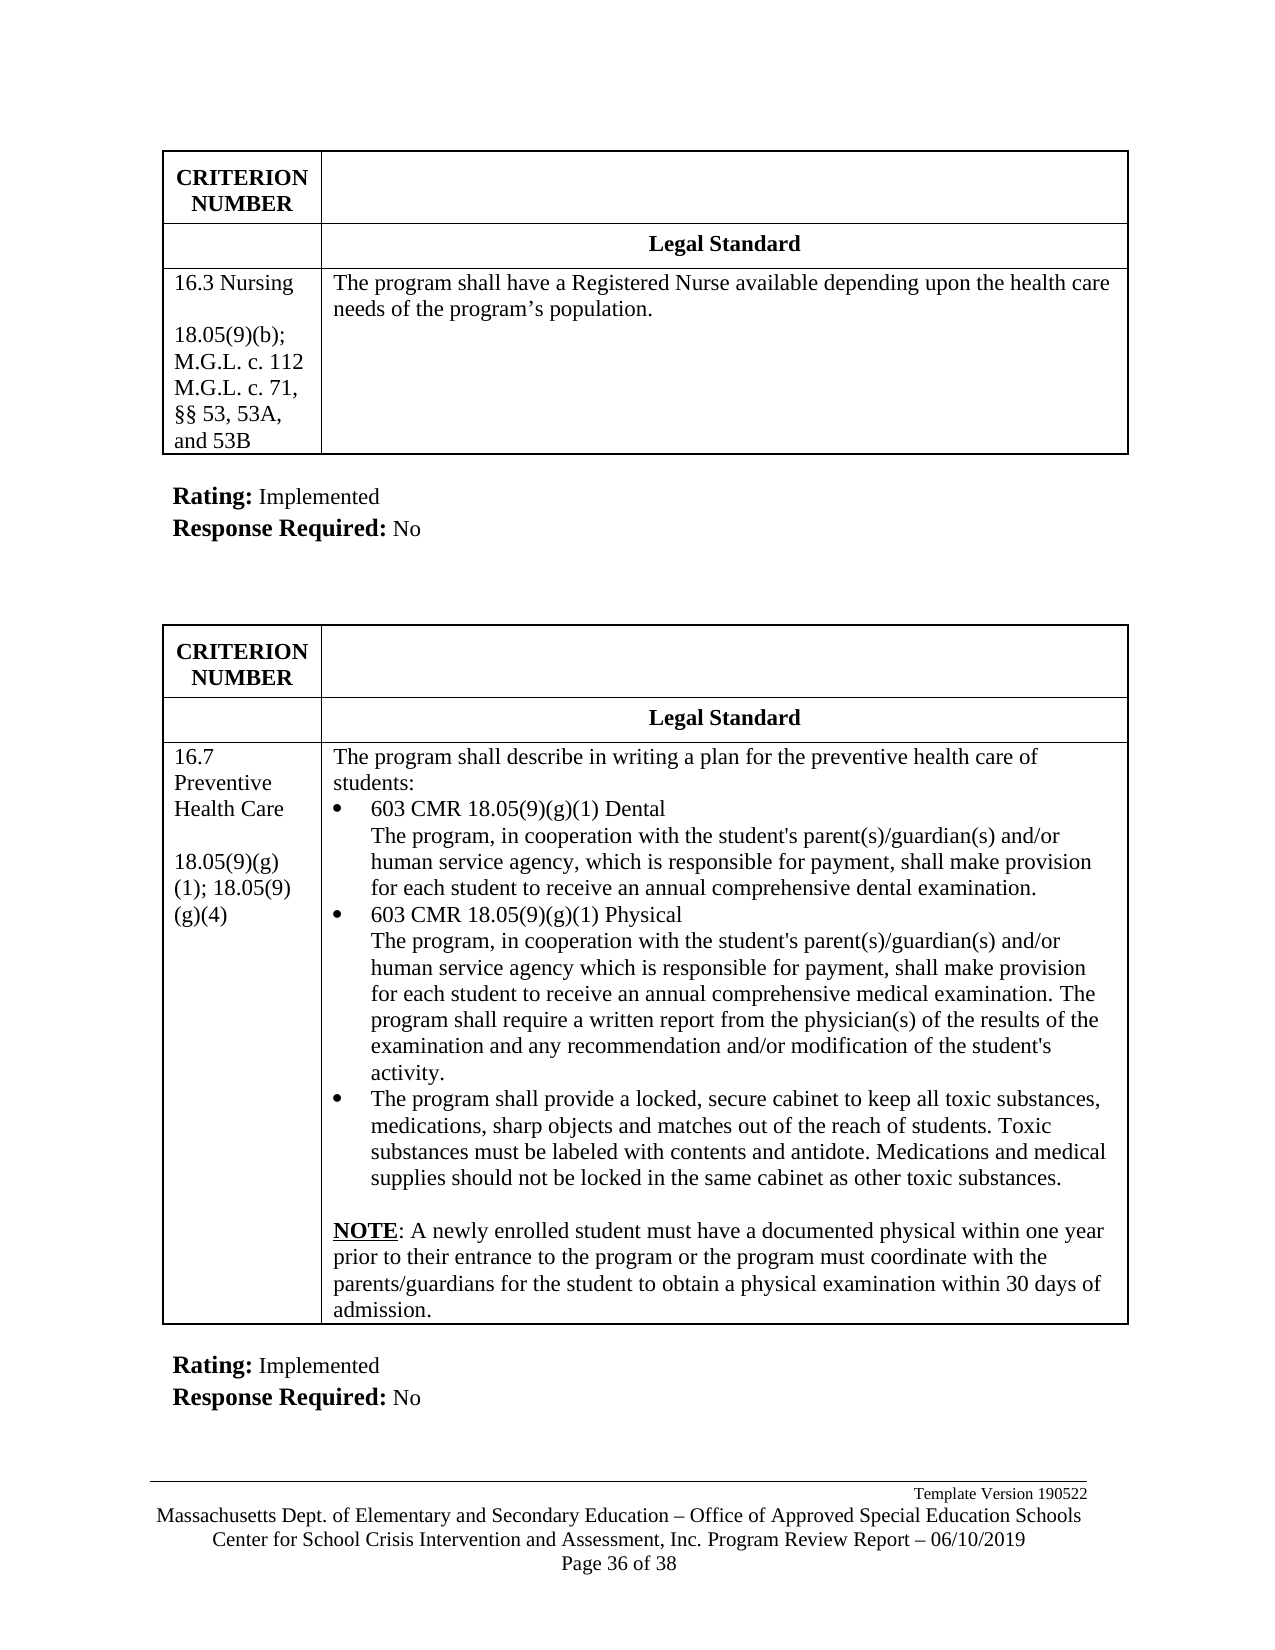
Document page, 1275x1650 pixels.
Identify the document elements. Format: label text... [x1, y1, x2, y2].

table_header CRITERION NUMBER [164, 626, 321, 697]
table_cell [164, 698, 321, 742]
table_cell The program shall describe in writing a plan for the preventive health care of students: 603 CMR 18.05(9)(g)(1) Dental The program, in cooperation with the student's parent(s)/guardian(s) and/or human service agency, which is responsible for payment, shall make provision for each student to receive an annual comprehensive dental examination. 603 CMR 18.05(9)(g)(1) Physical The program, in cooperation with the student's parent(s)/guardian(s) and/or human service agency which is responsible for payment, shall make provision for each student to receive an annual comprehensive medical examination. The program shall require a written report from the physician(s) of the results of the examination and any recommendation and/or modification of the student's activity. The program shall provide a locked, secure cabinet to keep all toxic substances, medications, sharp objects and matches out of the reach of students. Toxic substances must be labeled with contents and antidote. Medications and medical supplies should not be locked in the same cabinet as other toxic substances. NOTE: A newly enrolled student must have a documented physical within one year prior to their entrance to the program or the program must coordinate with the parents/guardians for the student to obtain a physical examination within 30 days of admission. [322, 743, 1127, 1322]
table_cell The program shall have a Registered Nurse available depending upon the health care needs of the program’s population. [322, 269, 1127, 453]
table_header Rating: Implemented [161, 1350, 1127, 1382]
table_cell Response Required: No [161, 513, 1127, 545]
table_cell [164, 224, 321, 268]
table_cell Legal Standard [322, 224, 1127, 268]
table_header [322, 152, 1127, 223]
table_cell Legal Standard [322, 698, 1127, 742]
table_header [322, 626, 1127, 697]
table_header CRITERION NUMBER [164, 152, 321, 223]
table_cell Response Required: No [161, 1382, 1127, 1414]
table_cell 16.3 Nursing 18.05(9)(b); M.G.L. c. 112 M.G.L. c. 71, §§ 53, 53A, and 53B [164, 269, 321, 453]
table_cell 16.7 Preventive Health Care 18.05(9)(g)(1); 18.05(9)(g)(4) [164, 743, 321, 1322]
table_header Rating: Implemented [161, 481, 1127, 513]
